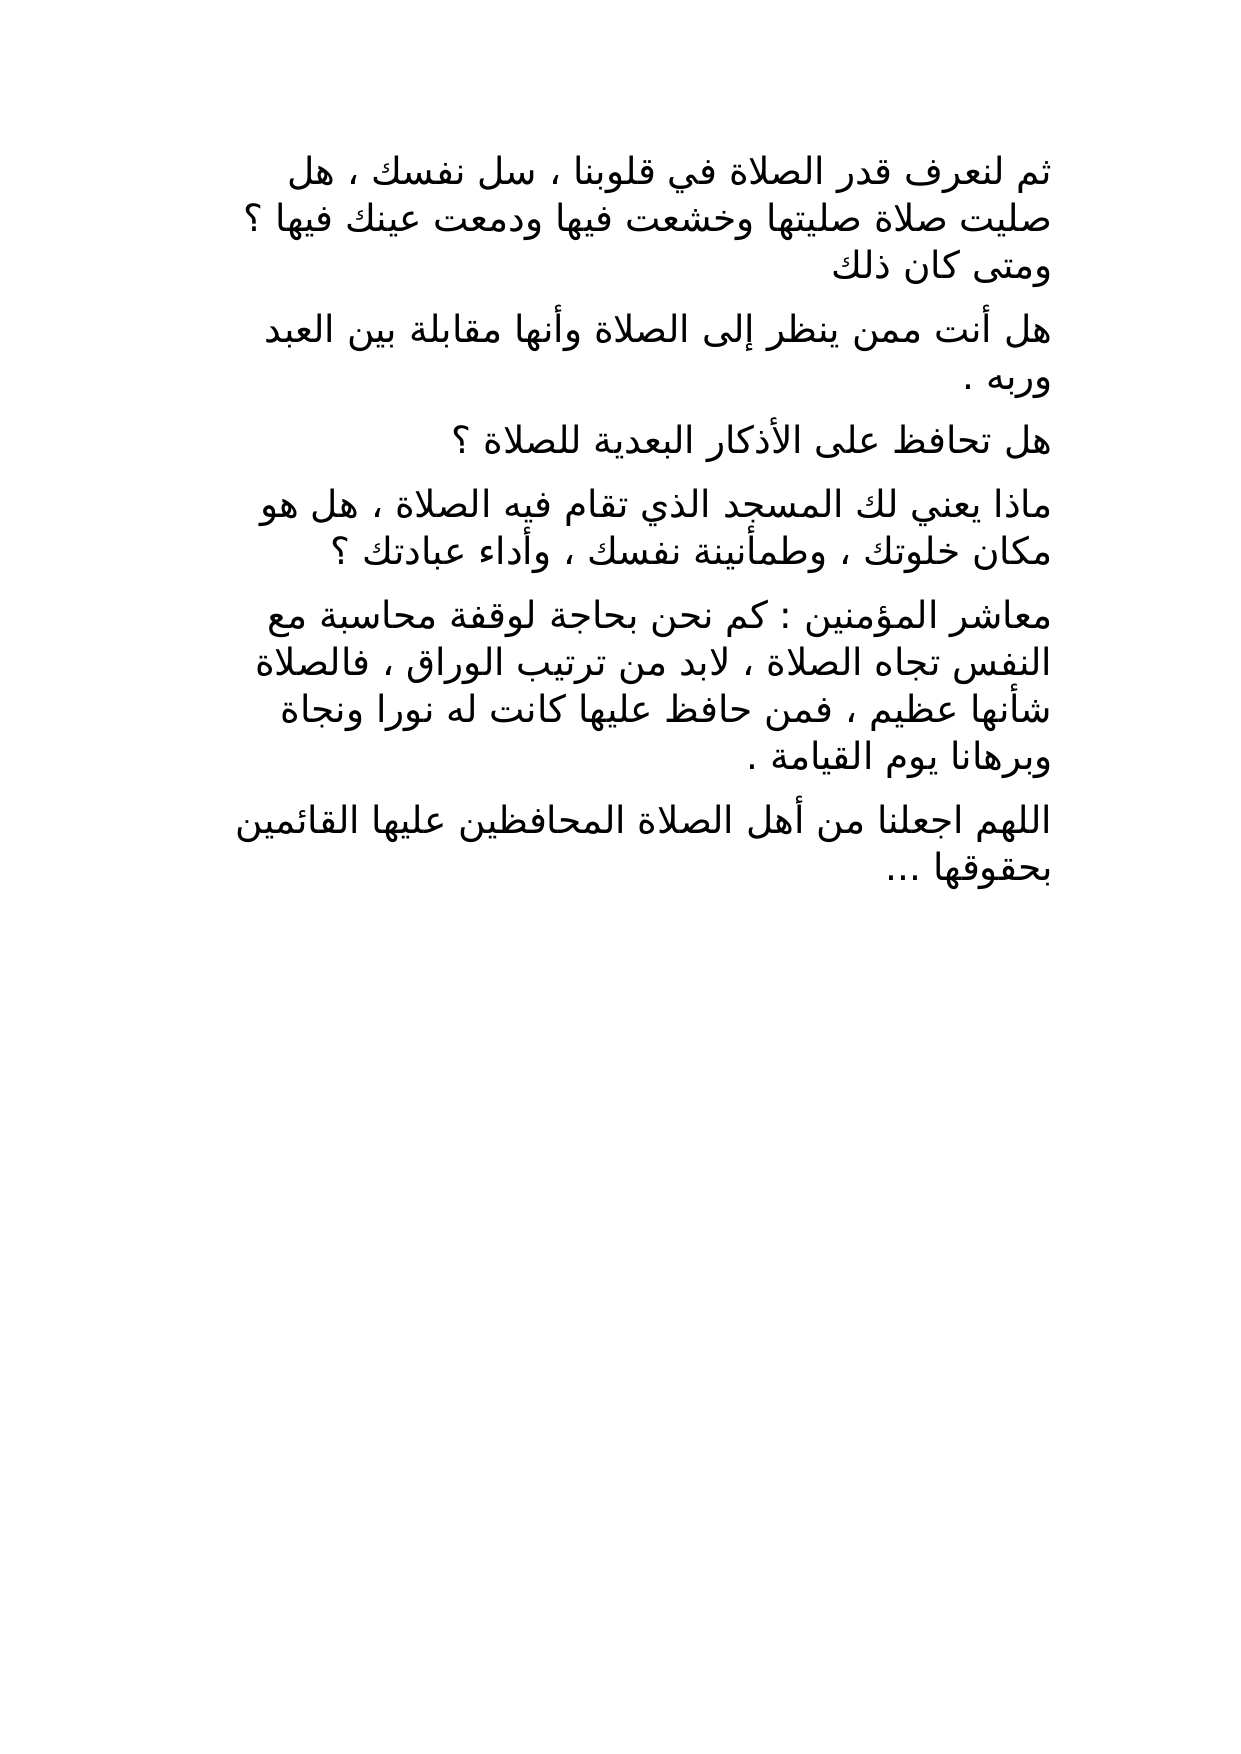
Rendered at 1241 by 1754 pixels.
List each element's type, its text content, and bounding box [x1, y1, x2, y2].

text هل تحافظ على الأذكار البعدية للصلاة ؟ [187, 419, 1053, 462]
text اللهم اجعلنا من أهل الصلاة المحافظين عليها القائمين بحقوقها ... [187, 798, 1053, 966]
text معاشر المؤمنين : كم نحن بحاجة لوقفة محاسبة مع النفس تجاه الصلاة ، لابد من ترتيب الوراق ، فالصلاة شأنها عظيم ، فمن حافظ عليها كانت له نورا ونجاة وبرهانا يوم القيامة . [187, 593, 1053, 778]
text هل أنت ممن ينظر إلى الصلاة وأنها مقابلة بين العبد وربه . [187, 308, 1053, 399]
text ماذا يعني لك المسجد الذي تقام فيه الصلاة ، هل هو مكان خلوتك ، وطمأنينة نفسك ، وأداء عبادتك ؟ [187, 482, 1053, 573]
text ثم لنعرف قدر الصلاة في قلوبنا ، سل نفسك ، هل صليت صلاة صليتها وخشعت فيها ودمعت عينك فيها ؟ ومتى كان ذلك [187, 150, 1053, 288]
